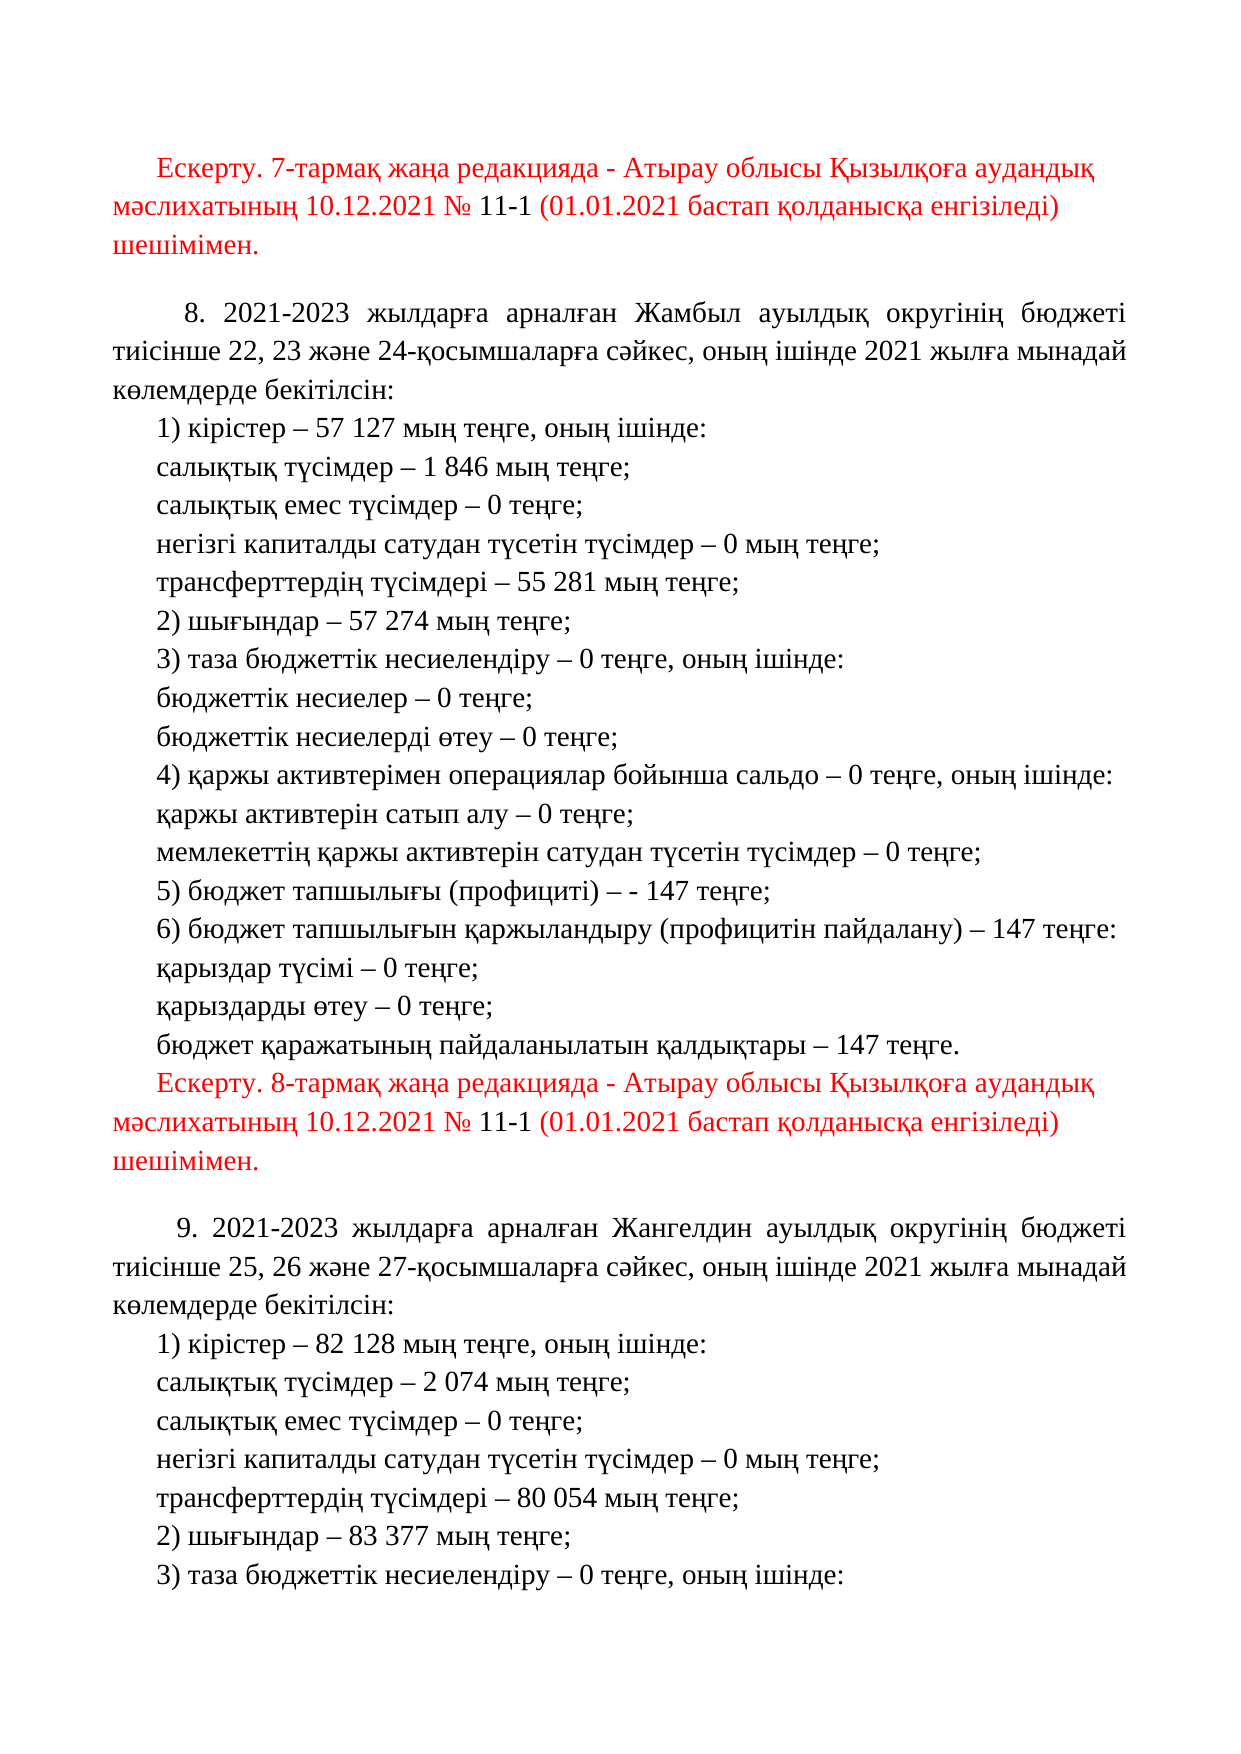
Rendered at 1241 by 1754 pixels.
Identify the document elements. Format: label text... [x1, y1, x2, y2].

text негізгі капиталды сатудан түсетін түсімдер – 0 мың теңге; [112, 1441, 1128, 1475]
text бюджеттік несиелерді өтеу – 0 теңге; [112, 719, 1128, 752]
text 8. 2021-2023 жылдарға арналған Жамбыл ауылдық округінің бюджеті тиісінше 22, 23 және 24-қосымшаларға сәйкес, оның iшiнде 2021 жылға мынадай көлемдерде бекітілсін: [112, 295, 1128, 405]
text 3) таза бюджеттік несиелендіру – 0 теңге, оның ішінде: [112, 1557, 1128, 1591]
text 3) таза бюджеттік несиелендіру – 0 теңге, оның ішінде: [112, 642, 1128, 675]
text негізгі капиталды сатудан түсетін түсімдер – 0 мың теңге; [112, 526, 1128, 559]
text қарыздарды өтеу – 0 теңге; [112, 988, 1128, 1022]
text салықтық емес түсімдер – 0 теңге; [112, 1403, 1128, 1436]
text мемлекеттің қаржы активтерін сатудан түсетін түсімдер – 0 теңге; [112, 834, 1128, 868]
text бюджет қаражатының пайдаланылатын қалдықтары – 147 теңге. [112, 1027, 1128, 1061]
text Ескерту. 8-тармақ жаңа редакцияда - Атырау облысы Қызылқоға аудандық мәслихатының 10.12.2021 № 11-1 (01.01.2021 бастап қолданысқа енгізіледі) шешімімен. [112, 1066, 1128, 1206]
text қаржы активтерін сатып алу – 0 теңге; [112, 796, 1128, 829]
text 2) шығындар – 57 274 мың теңге; [112, 603, 1128, 637]
text 6) бюджет тапшылығын қаржыландыру (профицитін пайдалану) – 147 теңге: [112, 911, 1128, 945]
text салықтық емес түсімдер – 0 теңге; [112, 487, 1128, 521]
text 9. 2021-2023 жылдарға арналған Жангелдин ауылдық округінің бюджеті тиісінше 25, 26 және 27-қосымшаларға сәйкес, оның iшiнде 2021 жылға мынадай көлемдерде бекітілсін: [112, 1210, 1128, 1321]
text трансферттердің түсімдері – 55 281 мың теңге; [112, 564, 1128, 598]
text қарыздар түсімі – 0 теңге; [112, 950, 1128, 983]
text трансферттердің түсімдері – 80 054 мың теңге; [112, 1480, 1128, 1513]
text 1) кірістер – 57 127 мың теңге, оның ішінде: [112, 410, 1128, 444]
text Ескерту. 7-тармақ жаңа редакцияда - Атырау облысы Қызылқоға аудандық мәслихатының 10.12.2021 № 11-1 (01.01.2021 бастап қолданысқа енгізіледі) шешімімен. [112, 150, 1128, 291]
text 5) бюджет тапшылығы (профициті) – - 147 теңге; [112, 873, 1128, 906]
text 1) кірістер – 82 128 мың теңге, оның ішінде: [112, 1326, 1128, 1359]
text салықтық түсімдер – 2 074 мың теңге; [112, 1364, 1128, 1398]
text 4) қаржы активтерімен операциялар бойынша сальдо – 0 теңге, оның ішінде: [112, 757, 1128, 791]
text салықтық түсімдер – 1 846 мың теңге; [112, 449, 1128, 482]
text 2) шығындар – 83 377 мың теңге; [112, 1518, 1128, 1552]
text бюджеттік несиелер – 0 теңге; [112, 680, 1128, 714]
